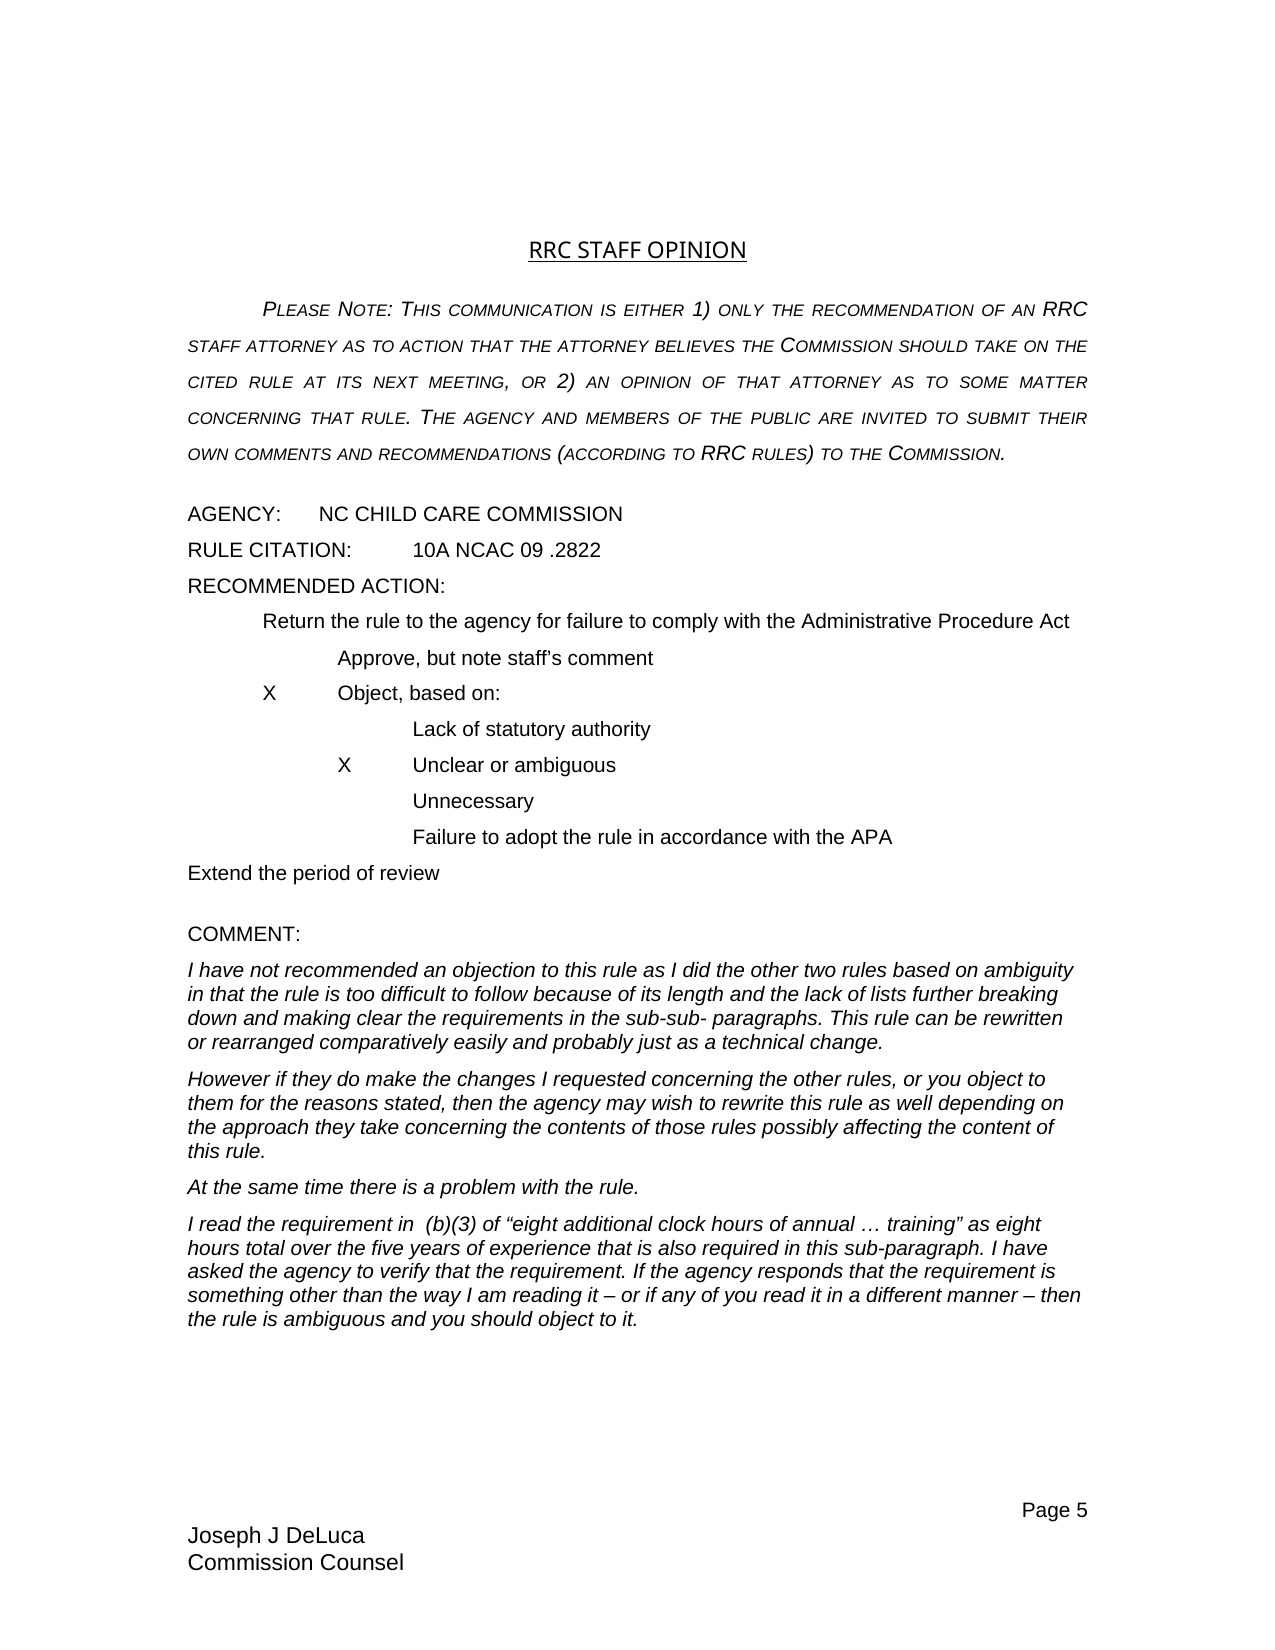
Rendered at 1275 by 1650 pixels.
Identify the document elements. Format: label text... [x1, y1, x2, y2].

text Approve, but note staff’s comment [187, 645, 1087, 669]
text Please Note: This communication is either 1) only the recommendation of an RRC staff attorney as to action that the attorney believes the Commission should take on the cited rule at its next meeting, or 2) an opinion of that attorney as to some matter concerning that rule. The agency and members of the public are invited to submit their own comments and recommendations (according to RRC rules) to the Commission. [187, 297, 1087, 464]
text Unnecessary [187, 789, 1087, 813]
title RRC STAFF OPINION [187, 234, 1087, 266]
title However if they do make the changes I requested concerning the other rules, or you object to them for the reasons stated, then the agency may wish to rewrite this rule as well depending on the approach they take concerning the contents of those rules possibly affecting the content of this rule. [187, 1067, 1087, 1162]
title I have not recommended an objection to this rule as I did the other two rules based on ambiguity in that the rule is too difficult to follow because of its length and the lack of lists further breaking down and making clear the requirements in the sub-sub- paragraphs. This rule can be rewritten or rearranged comparatively easily and probably just as a technical change. [187, 958, 1087, 1054]
text Return the rule to the agency for failure to comply with the Administrative Procedure Act [187, 609, 1087, 633]
text RULE CITATION: 10A NCAC 09 .2822 [187, 537, 1087, 561]
title At the same time there is a problem with the rule. [187, 1175, 1087, 1199]
text X Unclear or ambiguous [262, 753, 1087, 777]
title I read the requirement in (b)(3) of “eight additional clock hours of annual … training” as eight hours total over the five years of experience that is also required in this sub-paragraph. I have asked the agency to verify that the requirement. If the agency responds that the requirement is something other than the way I am reading it – or if any of you read it in a different manner – then the rule is ambiguous and you should object to it. [187, 1211, 1087, 1331]
text Lack of statutory authority [187, 717, 1087, 741]
text RECOMMENDED ACTION: [187, 573, 1087, 597]
title COMMENT: [187, 922, 1087, 946]
text AGENCY: NC CHILD CARE COMMISSION [187, 502, 1087, 526]
text Failure to adopt the rule in accordance with the APA [187, 825, 1087, 849]
text Extend the period of review [187, 861, 1087, 885]
text X Object, based on: [187, 681, 1087, 705]
